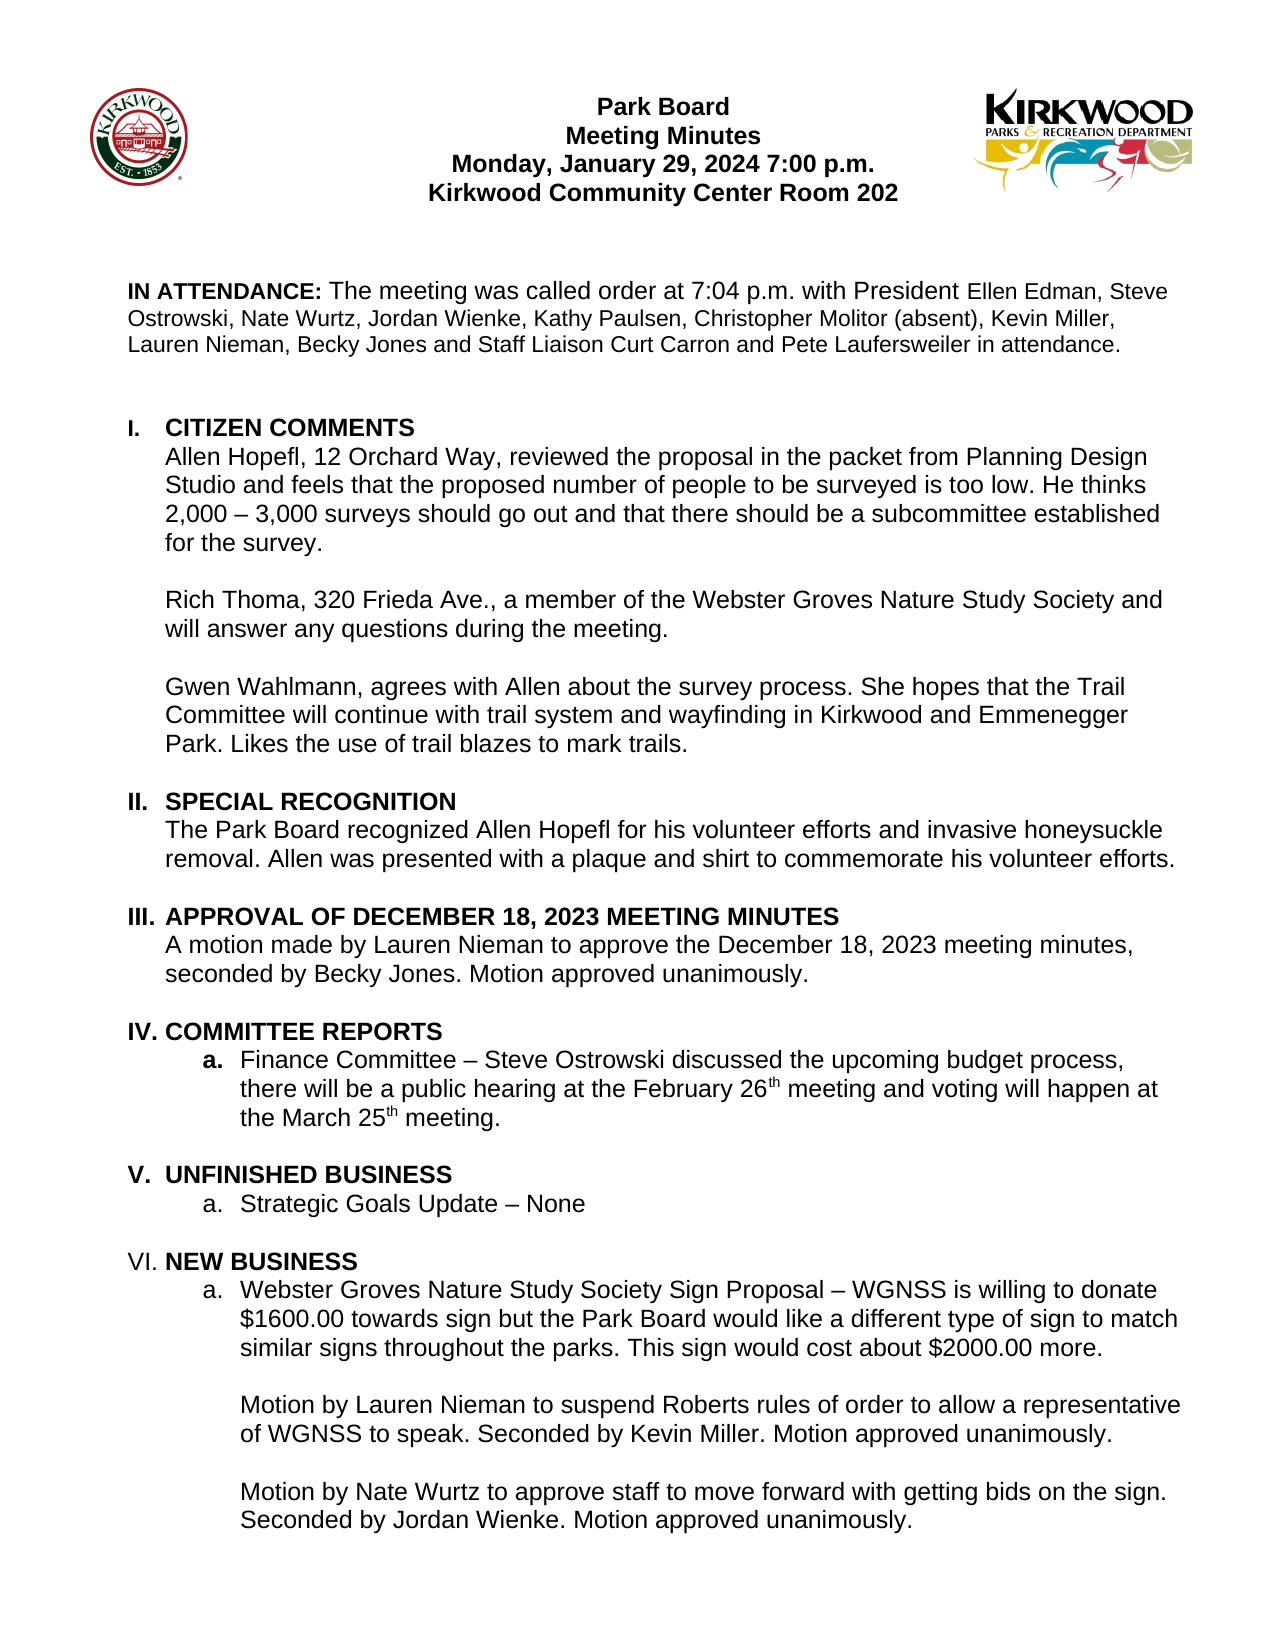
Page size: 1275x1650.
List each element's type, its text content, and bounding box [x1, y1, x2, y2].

list IN ATTENDANCE: The meeting was called order at 7:04 p.m. with President Ellen Edman, Steve Ostrowski, Nate Wurtz, Jordan Wienke, Kathy Paulsen, Christopher Molitor (absent), Kevin Miller, Lauren Nieman, Becky Jones and Staff Liaison Curt Carron and Pete Laufersweiler in attendance. [127, 276, 1185, 358]
list SPECIAL RECOGNITION [127, 787, 1185, 815]
list Webster Groves Nature Study Society Sign Proposal – WGNSS is willing to donate $1600.00 towards sign but the Park Board would like a different type of sign to match similar signs throughout the parks. This sign would cost about $2000.00 more. [202, 1275, 1185, 1362]
list Rich Thoma, 320 Frieda Ave., a member of the Webster Groves Nature Study Society and will answer any questions during the meeting. [165, 585, 1185, 643]
list A motion made by Lauren Nieman to approve the December 18, 2023 meeting minutes, seconded by Becky Jones. Motion approved unanimously. [165, 930, 1185, 988]
list COMMITTEE REPORTS [127, 1017, 1185, 1045]
list Motion by Lauren Nieman to suspend Roberts rules of order to allow a representative of WGNSS to speak. Seconded by Kevin Miller. Motion approved unanimously. [240, 1390, 1185, 1448]
picture [90, 88, 188, 186]
list Motion by Nate Wurtz to approve staff to move forward with getting bids on the sign. Seconded by Jordan Wienke. Motion approved unanimously. [240, 1477, 1185, 1534]
list Finance Committee – Steve Ostrowski discussed the upcoming budget process, there will be a public hearing at the February 26th meeting and voting will happen at the March 25th meeting. [202, 1045, 1185, 1132]
list Allen Hopefl, 12 Orchard Way, reviewed the proposal in the packet from Planning Design Studio and feels that the proposed number of people to be surveyed is too low. He thinks 2,000 – 3,000 surveys should go out and that there should be a subcommittee established for the survey. [165, 442, 1185, 557]
list Strategic Goals Update – None [202, 1189, 1185, 1218]
list CITIZEN COMMENTS [127, 413, 1185, 442]
picture [962, 82, 1203, 202]
list The Park Board recognized Allen Hopefl for his volunteer efforts and invasive honeysuckle removal. Allen was presented with a plaque and shirt to commemorate his volunteer efforts. [165, 815, 1185, 873]
list UNFINISHED BUSINESS [127, 1160, 1185, 1189]
list NEW BUSINESS [127, 1247, 1185, 1275]
list APPROVAL OF DECEMBER 18, 2023 MEETING MINUTES [127, 902, 1185, 930]
list Gwen Wahlmann, agrees with Allen about the survey process. She hopes that the Trail Committee will continue with trail system and wayfinding in Kirkwood and Emmenegger Park. Likes the use of trail blazes to mark trails. [165, 672, 1185, 758]
